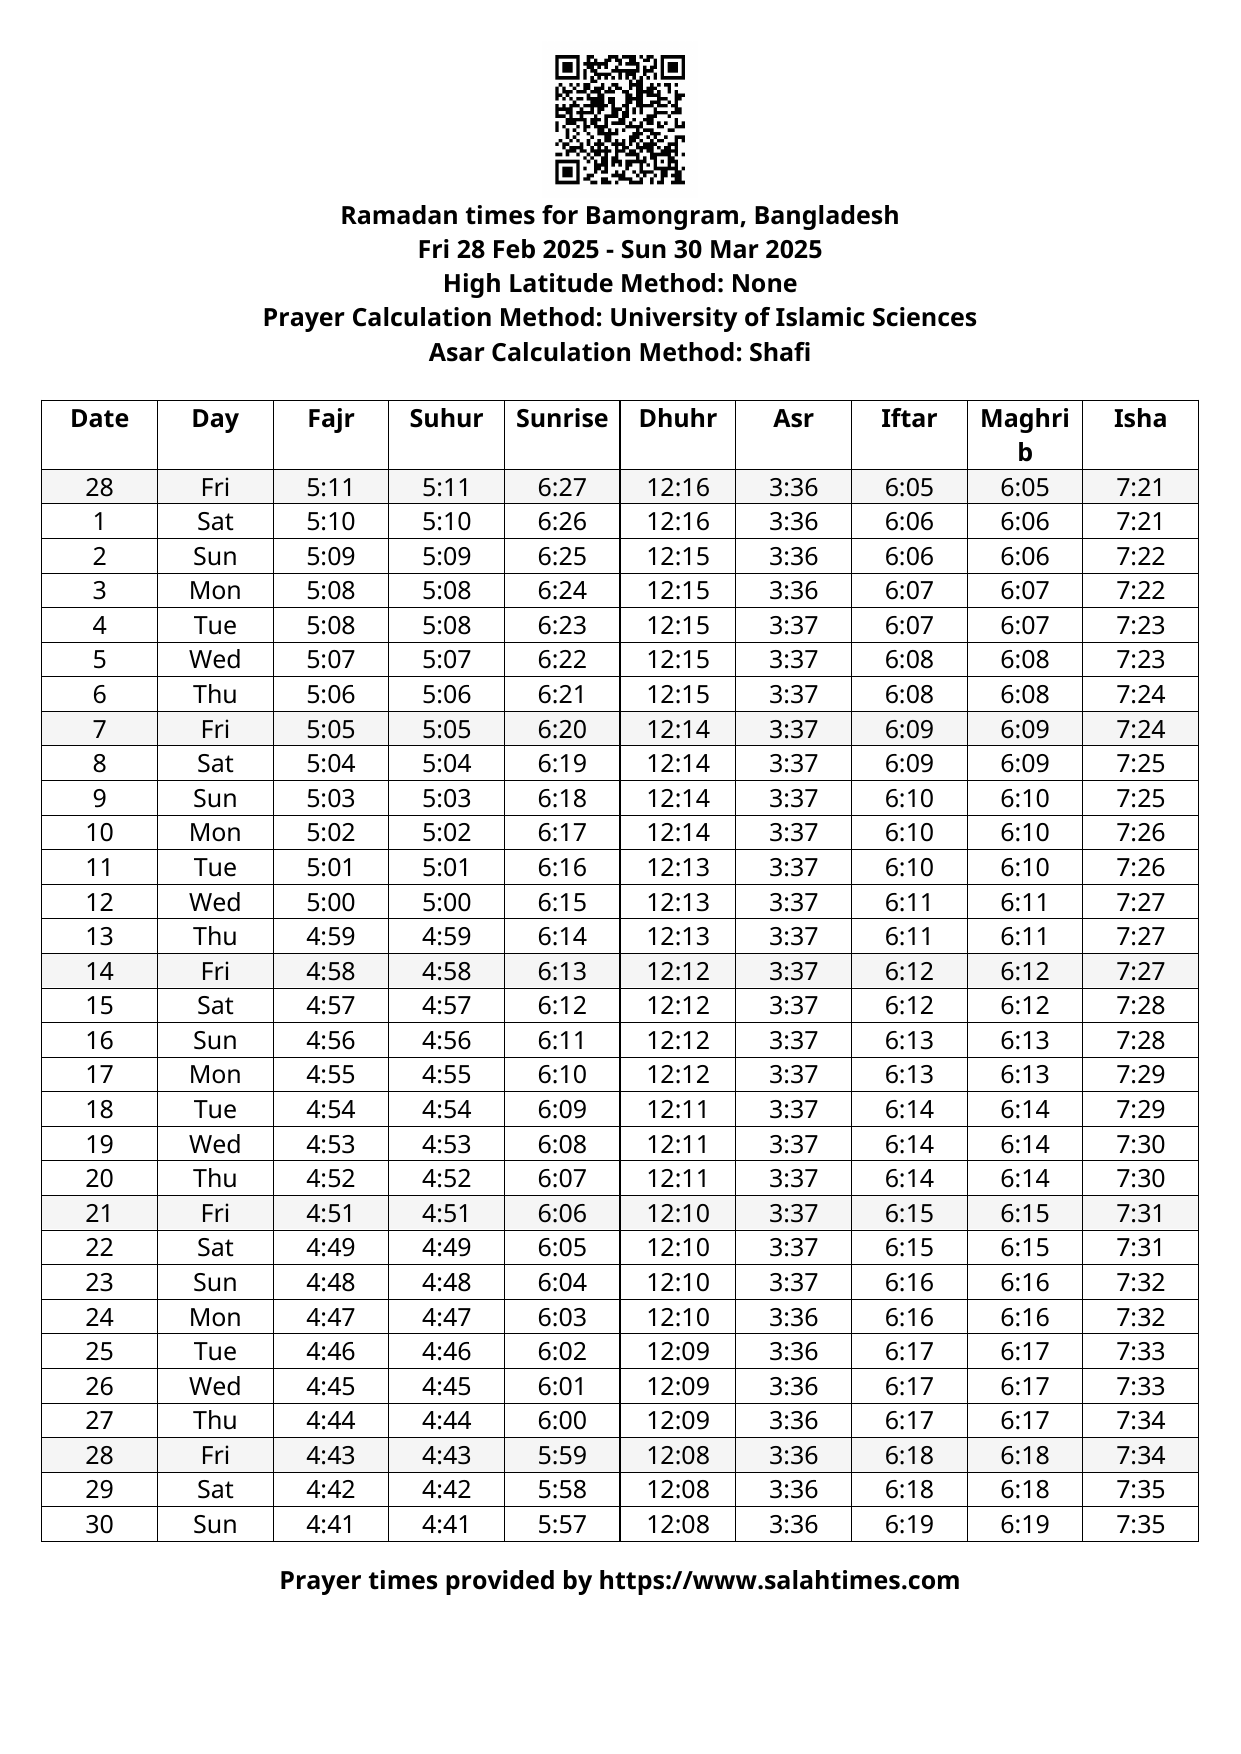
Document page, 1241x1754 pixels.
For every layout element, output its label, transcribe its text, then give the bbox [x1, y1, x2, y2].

table_cell 12:16 [621, 504, 735, 538]
table_cell 6:08 [852, 677, 967, 711]
table_cell 12:11 [621, 1092, 735, 1126]
table_cell 6:14 [505, 919, 619, 953]
table_cell 3:37 [736, 1058, 851, 1091]
table_cell 5:11 [274, 470, 388, 503]
table_cell 6:11 [852, 919, 967, 953]
table_cell 3:37 [736, 643, 851, 676]
table_cell 12:08 [621, 1507, 735, 1541]
table_cell 6:21 [505, 677, 619, 711]
table_header Suhur [389, 401, 504, 469]
table_cell Fri [158, 712, 273, 745]
table_cell 12:14 [621, 781, 735, 814]
table_cell 12:12 [621, 1023, 735, 1057]
table_cell 6:27 [505, 470, 619, 503]
text Prayer Calculation Method: University of Islamic Sciences [42, 300, 1198, 334]
table_cell 9 [42, 781, 157, 814]
table_cell 6:17 [968, 1404, 1082, 1437]
table_cell 6:15 [852, 1196, 967, 1229]
table_cell 6:11 [968, 919, 1082, 953]
table_cell 6:06 [505, 1196, 619, 1229]
table_cell 6:19 [505, 746, 619, 780]
table_cell 4:52 [389, 1161, 504, 1195]
table_cell 7:34 [1083, 1438, 1198, 1472]
table_cell 7:30 [1083, 1127, 1198, 1160]
table_cell 6:04 [505, 1265, 619, 1299]
table_cell 6:08 [852, 643, 967, 676]
table_cell 6:11 [505, 1023, 619, 1057]
table_cell 6:16 [505, 850, 619, 884]
table_cell 3:37 [736, 850, 851, 884]
table_cell 6:05 [968, 470, 1082, 503]
table_cell 12:15 [621, 608, 735, 642]
table_cell 3:37 [736, 1196, 851, 1229]
table_cell 12:14 [621, 816, 735, 849]
table_cell 6 [42, 677, 157, 711]
table_cell Tue [158, 1092, 273, 1126]
table_cell 3:37 [736, 781, 851, 814]
table_cell Thu [158, 1404, 273, 1437]
table_cell 12:14 [621, 746, 735, 780]
table_cell 3:37 [736, 1265, 851, 1299]
table_cell 6:17 [852, 1404, 967, 1437]
table_cell 6:07 [852, 608, 967, 642]
table_cell 2 [42, 539, 157, 572]
table_cell 4:57 [274, 989, 388, 1022]
table_cell 7:22 [1083, 539, 1198, 572]
table_cell 6:12 [968, 954, 1082, 987]
table_cell Wed [158, 1127, 273, 1160]
table_cell 3 [42, 574, 157, 607]
table_cell 7:24 [1083, 712, 1198, 745]
table_cell 3:36 [736, 574, 851, 607]
table_cell 7:21 [1083, 470, 1198, 503]
table_cell 5:00 [389, 885, 504, 918]
table_cell 6:17 [968, 1334, 1082, 1368]
table_cell 6:18 [968, 1438, 1082, 1472]
table_cell Sat [158, 504, 273, 538]
table_cell 6:10 [852, 781, 967, 814]
table_cell 3:37 [736, 712, 851, 745]
text Asar Calculation Method: Shafi [42, 334, 1198, 368]
table_cell 4:53 [274, 1127, 388, 1160]
table_cell 7:32 [1083, 1265, 1198, 1299]
table_cell 4:54 [274, 1092, 388, 1126]
table_cell 6:16 [852, 1265, 967, 1299]
table_cell 6:15 [852, 1231, 967, 1264]
table_cell 6:18 [852, 1438, 967, 1472]
table_cell 7:22 [1083, 574, 1198, 607]
table_cell 5:03 [274, 781, 388, 814]
table_cell 4:41 [389, 1507, 504, 1541]
table_cell Sat [158, 989, 273, 1022]
table_cell 6:13 [505, 954, 619, 987]
table_cell 4:42 [274, 1473, 388, 1506]
table_cell 4:43 [274, 1438, 388, 1472]
table_cell 12:13 [621, 885, 735, 918]
table_cell 12:12 [621, 1058, 735, 1091]
table_cell 7:27 [1083, 954, 1198, 987]
table_cell 4:47 [389, 1300, 504, 1333]
table_cell 5:58 [505, 1473, 619, 1506]
table_cell 4:43 [389, 1438, 504, 1472]
table_cell 22 [42, 1231, 157, 1264]
table_cell 5:08 [274, 574, 388, 607]
table_cell Fri [158, 1438, 273, 1472]
table_cell 7:24 [1083, 677, 1198, 711]
table_cell 5:04 [389, 746, 504, 780]
table_header Asr [736, 401, 851, 469]
table_cell 6:08 [505, 1127, 619, 1160]
table_cell 12:16 [621, 470, 735, 503]
table_cell 30 [42, 1507, 157, 1541]
table_cell Mon [158, 1300, 273, 1333]
table_cell 3:36 [736, 1334, 851, 1368]
table_cell 18 [42, 1092, 157, 1126]
table_cell 24 [42, 1300, 157, 1333]
table_cell 4:53 [389, 1127, 504, 1160]
table_cell 7:33 [1083, 1334, 1198, 1368]
table_cell 6:11 [968, 885, 1082, 918]
table_cell 4:48 [274, 1265, 388, 1299]
table_cell 3:36 [736, 470, 851, 503]
table_cell 6:10 [852, 816, 967, 849]
table_cell 12:09 [621, 1334, 735, 1368]
table_cell 12:15 [621, 677, 735, 711]
text Prayer times provided by https://www.salahtimes.com [42, 1563, 1198, 1597]
table_cell 12:13 [621, 919, 735, 953]
table_cell 6:18 [852, 1473, 967, 1506]
table_cell 4:49 [389, 1231, 504, 1264]
table_cell 7:30 [1083, 1161, 1198, 1195]
table_cell 10 [42, 816, 157, 849]
table_cell 3:36 [736, 1404, 851, 1437]
table_cell 4:58 [389, 954, 504, 987]
table_cell Sat [158, 1231, 273, 1264]
table_cell 4:45 [389, 1369, 504, 1402]
table_cell 4:49 [274, 1231, 388, 1264]
table_cell 25 [42, 1334, 157, 1368]
table_cell Tue [158, 1334, 273, 1368]
table_cell 6:23 [505, 608, 619, 642]
table_cell Sun [158, 1507, 273, 1541]
table_cell 7:21 [1083, 504, 1198, 538]
table_cell 7:35 [1083, 1473, 1198, 1506]
text Ramadan times for Bamongram, Bangladesh [42, 198, 1198, 232]
table_cell 6:16 [968, 1265, 1082, 1299]
table_cell Sun [158, 1023, 273, 1057]
table_cell Wed [158, 885, 273, 918]
table_cell 12:09 [621, 1369, 735, 1402]
table_cell 7:25 [1083, 781, 1198, 814]
table_header Fajr [274, 401, 388, 469]
table_cell Fri [158, 954, 273, 987]
table_cell 4:51 [274, 1196, 388, 1229]
table_cell 6:10 [505, 1058, 619, 1091]
table_cell 4:44 [389, 1404, 504, 1437]
table_cell 5:07 [389, 643, 504, 676]
table_header Dhuhr [621, 401, 735, 469]
table_cell 6:15 [505, 885, 619, 918]
table_cell Thu [158, 1161, 273, 1195]
table_cell 6:26 [505, 504, 619, 538]
table_cell 6:07 [505, 1161, 619, 1195]
text High Latitude Method: None [42, 266, 1198, 300]
table_cell 5:09 [389, 539, 504, 572]
table_cell 16 [42, 1023, 157, 1057]
table_cell 1 [42, 504, 157, 538]
table_cell 13 [42, 919, 157, 953]
table_cell 12:15 [621, 574, 735, 607]
table_cell 5:10 [389, 504, 504, 538]
table_cell 4:47 [274, 1300, 388, 1333]
table_cell 6:17 [852, 1334, 967, 1368]
table_cell 6:05 [852, 470, 967, 503]
table_cell Tue [158, 608, 273, 642]
table_cell 7:34 [1083, 1404, 1198, 1437]
table_cell 4:42 [389, 1473, 504, 1506]
table_cell 19 [42, 1127, 157, 1160]
table_cell 6:07 [852, 574, 967, 607]
table_cell Sun [158, 781, 273, 814]
table_cell 7:28 [1083, 989, 1198, 1022]
table_cell 3:36 [736, 504, 851, 538]
table_cell 6:15 [968, 1231, 1082, 1264]
table_cell Sat [158, 1473, 273, 1506]
table_header Sunrise [505, 401, 619, 469]
table_cell 3:37 [736, 989, 851, 1022]
table_cell 3:36 [736, 539, 851, 572]
table_cell 12:14 [621, 712, 735, 745]
table_cell 5:07 [274, 643, 388, 676]
table_cell 6:05 [505, 1231, 619, 1264]
table_cell 12:10 [621, 1265, 735, 1299]
table_cell Fri [158, 1196, 273, 1229]
table_cell 6:17 [968, 1369, 1082, 1402]
table_cell 23 [42, 1265, 157, 1299]
table_cell 5:00 [274, 885, 388, 918]
table_cell 4:52 [274, 1161, 388, 1195]
table_cell 6:22 [505, 643, 619, 676]
table_cell 20 [42, 1161, 157, 1195]
table_cell 6:02 [505, 1334, 619, 1368]
table_cell 5:09 [274, 539, 388, 572]
table_cell 6:00 [505, 1404, 619, 1437]
table_cell 6:06 [968, 504, 1082, 538]
table_cell Thu [158, 677, 273, 711]
table_cell 6:12 [852, 954, 967, 987]
table_cell 6:13 [968, 1023, 1082, 1057]
table_cell 4:55 [389, 1058, 504, 1091]
table_cell 5:02 [274, 816, 388, 849]
table_cell Mon [158, 1058, 273, 1091]
table_cell 4:55 [274, 1058, 388, 1091]
table_cell Wed [158, 1369, 273, 1402]
table_cell 3:37 [736, 1092, 851, 1126]
table_cell 4:57 [389, 989, 504, 1022]
table_cell 6:10 [968, 850, 1082, 884]
table_cell Fri [158, 470, 273, 503]
table_cell 6:11 [852, 885, 967, 918]
table_cell 7:25 [1083, 746, 1198, 780]
table_cell 4:46 [274, 1334, 388, 1368]
table_cell 7:23 [1083, 643, 1198, 676]
table_cell 6:25 [505, 539, 619, 572]
table_header Day [158, 401, 273, 469]
table_cell 6:08 [968, 643, 1082, 676]
table_cell 5:03 [389, 781, 504, 814]
table_cell 6:15 [968, 1196, 1082, 1229]
table_cell 4:46 [389, 1334, 504, 1368]
table_header Iftar [852, 401, 967, 469]
table_cell 3:36 [736, 1507, 851, 1541]
table_cell 4:45 [274, 1369, 388, 1402]
table_header Isha [1083, 401, 1198, 469]
table_cell 6:18 [505, 781, 619, 814]
table_cell 6:06 [852, 504, 967, 538]
table_cell 5:11 [389, 470, 504, 503]
table_cell 11 [42, 850, 157, 884]
table_cell 3:36 [736, 1369, 851, 1402]
table_cell 3:37 [736, 1231, 851, 1264]
table_cell 6:07 [968, 608, 1082, 642]
table_cell 12:15 [621, 643, 735, 676]
table_cell 6:08 [968, 677, 1082, 711]
table_cell 8 [42, 746, 157, 780]
table_cell 28 [42, 470, 157, 503]
table_cell 6:14 [968, 1127, 1082, 1160]
table_cell 6:14 [852, 1092, 967, 1126]
table_cell 3:37 [736, 885, 851, 918]
table_cell 12:10 [621, 1196, 735, 1229]
table_cell 7:26 [1083, 850, 1198, 884]
table_cell 12:12 [621, 989, 735, 1022]
table_cell 14 [42, 954, 157, 987]
table_cell 7:29 [1083, 1058, 1198, 1091]
table_cell 6:16 [852, 1300, 967, 1333]
table_cell 3:37 [736, 1023, 851, 1057]
table_cell 7:32 [1083, 1300, 1198, 1333]
table_cell 12:09 [621, 1404, 735, 1437]
table_cell 6:09 [852, 712, 967, 745]
table_cell 4:58 [274, 954, 388, 987]
table_cell 6:09 [505, 1092, 619, 1126]
table_cell 12:11 [621, 1127, 735, 1160]
table_cell 6:06 [968, 539, 1082, 572]
table_cell 3:37 [736, 919, 851, 953]
table_cell 7:27 [1083, 885, 1198, 918]
table_cell 3:36 [736, 1438, 851, 1472]
table_cell 12 [42, 885, 157, 918]
table_cell 7:27 [1083, 919, 1198, 953]
table_cell 5:05 [389, 712, 504, 745]
table_header Maghrib [968, 401, 1082, 469]
table_cell 7:29 [1083, 1092, 1198, 1126]
table_cell 6:07 [968, 574, 1082, 607]
table_cell 6:12 [968, 989, 1082, 1022]
table_cell 6:12 [505, 989, 619, 1022]
table_cell 5:08 [389, 608, 504, 642]
table_cell 7:31 [1083, 1196, 1198, 1229]
table_cell 12:10 [621, 1231, 735, 1264]
table_cell 5:02 [389, 816, 504, 849]
table_cell 6:16 [968, 1300, 1082, 1333]
table_cell 4:48 [389, 1265, 504, 1299]
table_cell 3:36 [736, 1300, 851, 1333]
table_cell 12:10 [621, 1300, 735, 1333]
table_cell 6:20 [505, 712, 619, 745]
table_cell 6:12 [852, 989, 967, 1022]
table_cell 6:19 [968, 1507, 1082, 1541]
text Fri 28 Feb 2025 - Sun 30 Mar 2025 [42, 232, 1198, 266]
table_cell 6:09 [852, 746, 967, 780]
table_cell 4 [42, 608, 157, 642]
table_cell 7:28 [1083, 1023, 1198, 1057]
table_cell 6:03 [505, 1300, 619, 1333]
table_cell 6:13 [852, 1058, 967, 1091]
table_cell Mon [158, 816, 273, 849]
table_header Date [42, 401, 157, 469]
table_cell 7 [42, 712, 157, 745]
table_cell 3:37 [736, 1127, 851, 1160]
table_cell Sun [158, 539, 273, 572]
table_cell 6:06 [852, 539, 967, 572]
table_cell 5:59 [505, 1438, 619, 1472]
table_cell 3:37 [736, 816, 851, 849]
table_cell 6:24 [505, 574, 619, 607]
table_cell 3:36 [736, 1473, 851, 1506]
table_cell 6:17 [505, 816, 619, 849]
table_cell 12:15 [621, 539, 735, 572]
table_cell 6:09 [968, 712, 1082, 745]
table_cell 6:13 [968, 1058, 1082, 1091]
table_cell Sun [158, 1265, 273, 1299]
table_cell 27 [42, 1404, 157, 1437]
table_cell 6:14 [968, 1092, 1082, 1126]
table_cell 17 [42, 1058, 157, 1091]
table_cell Mon [158, 574, 273, 607]
table_cell 5:57 [505, 1507, 619, 1541]
table_cell 6:14 [852, 1161, 967, 1195]
table_cell 5:06 [274, 677, 388, 711]
table_cell 15 [42, 989, 157, 1022]
table_cell 7:23 [1083, 608, 1198, 642]
table_cell 12:12 [621, 954, 735, 987]
table_cell 4:56 [274, 1023, 388, 1057]
table_cell Sat [158, 746, 273, 780]
table_cell 4:51 [389, 1196, 504, 1229]
table_cell 3:37 [736, 746, 851, 780]
table_cell 4:59 [274, 919, 388, 953]
table_cell 5:05 [274, 712, 388, 745]
table_cell 6:10 [968, 781, 1082, 814]
table_cell 7:31 [1083, 1231, 1198, 1264]
table_cell 6:19 [852, 1507, 967, 1541]
table_cell 7:35 [1083, 1507, 1198, 1541]
picture [542, 41, 699, 198]
table_cell 7:33 [1083, 1369, 1198, 1402]
table_cell 6:09 [968, 746, 1082, 780]
table_cell 6:13 [852, 1023, 967, 1057]
table_cell 26 [42, 1369, 157, 1402]
table_cell 5:01 [389, 850, 504, 884]
table_cell 12:13 [621, 850, 735, 884]
table_cell 7:26 [1083, 816, 1198, 849]
table_cell 3:37 [736, 954, 851, 987]
table_cell 5:06 [389, 677, 504, 711]
table_cell 5:04 [274, 746, 388, 780]
table_cell Thu [158, 919, 273, 953]
table_cell 5:10 [274, 504, 388, 538]
table_cell 5 [42, 643, 157, 676]
table_cell 4:41 [274, 1507, 388, 1541]
table_cell Tue [158, 850, 273, 884]
table_cell 5:08 [389, 574, 504, 607]
table_cell 4:56 [389, 1023, 504, 1057]
table_cell 28 [42, 1438, 157, 1472]
table_cell 6:10 [852, 850, 967, 884]
table_cell 6:01 [505, 1369, 619, 1402]
table_cell Wed [158, 643, 273, 676]
table_cell 12:08 [621, 1473, 735, 1506]
table_cell 3:37 [736, 1161, 851, 1195]
table_cell 21 [42, 1196, 157, 1229]
table_cell 5:01 [274, 850, 388, 884]
table_cell 5:08 [274, 608, 388, 642]
table_cell 6:17 [852, 1369, 967, 1402]
table_cell 29 [42, 1473, 157, 1506]
table_cell 6:14 [852, 1127, 967, 1160]
table_cell 4:44 [274, 1404, 388, 1437]
table_cell 4:54 [389, 1092, 504, 1126]
table_cell 6:14 [968, 1161, 1082, 1195]
table_cell 6:10 [968, 816, 1082, 849]
table_cell 12:08 [621, 1438, 735, 1472]
table_cell 12:11 [621, 1161, 735, 1195]
table_cell 4:59 [389, 919, 504, 953]
table_cell 3:37 [736, 608, 851, 642]
table_cell 6:18 [968, 1473, 1082, 1506]
table_cell 3:37 [736, 677, 851, 711]
